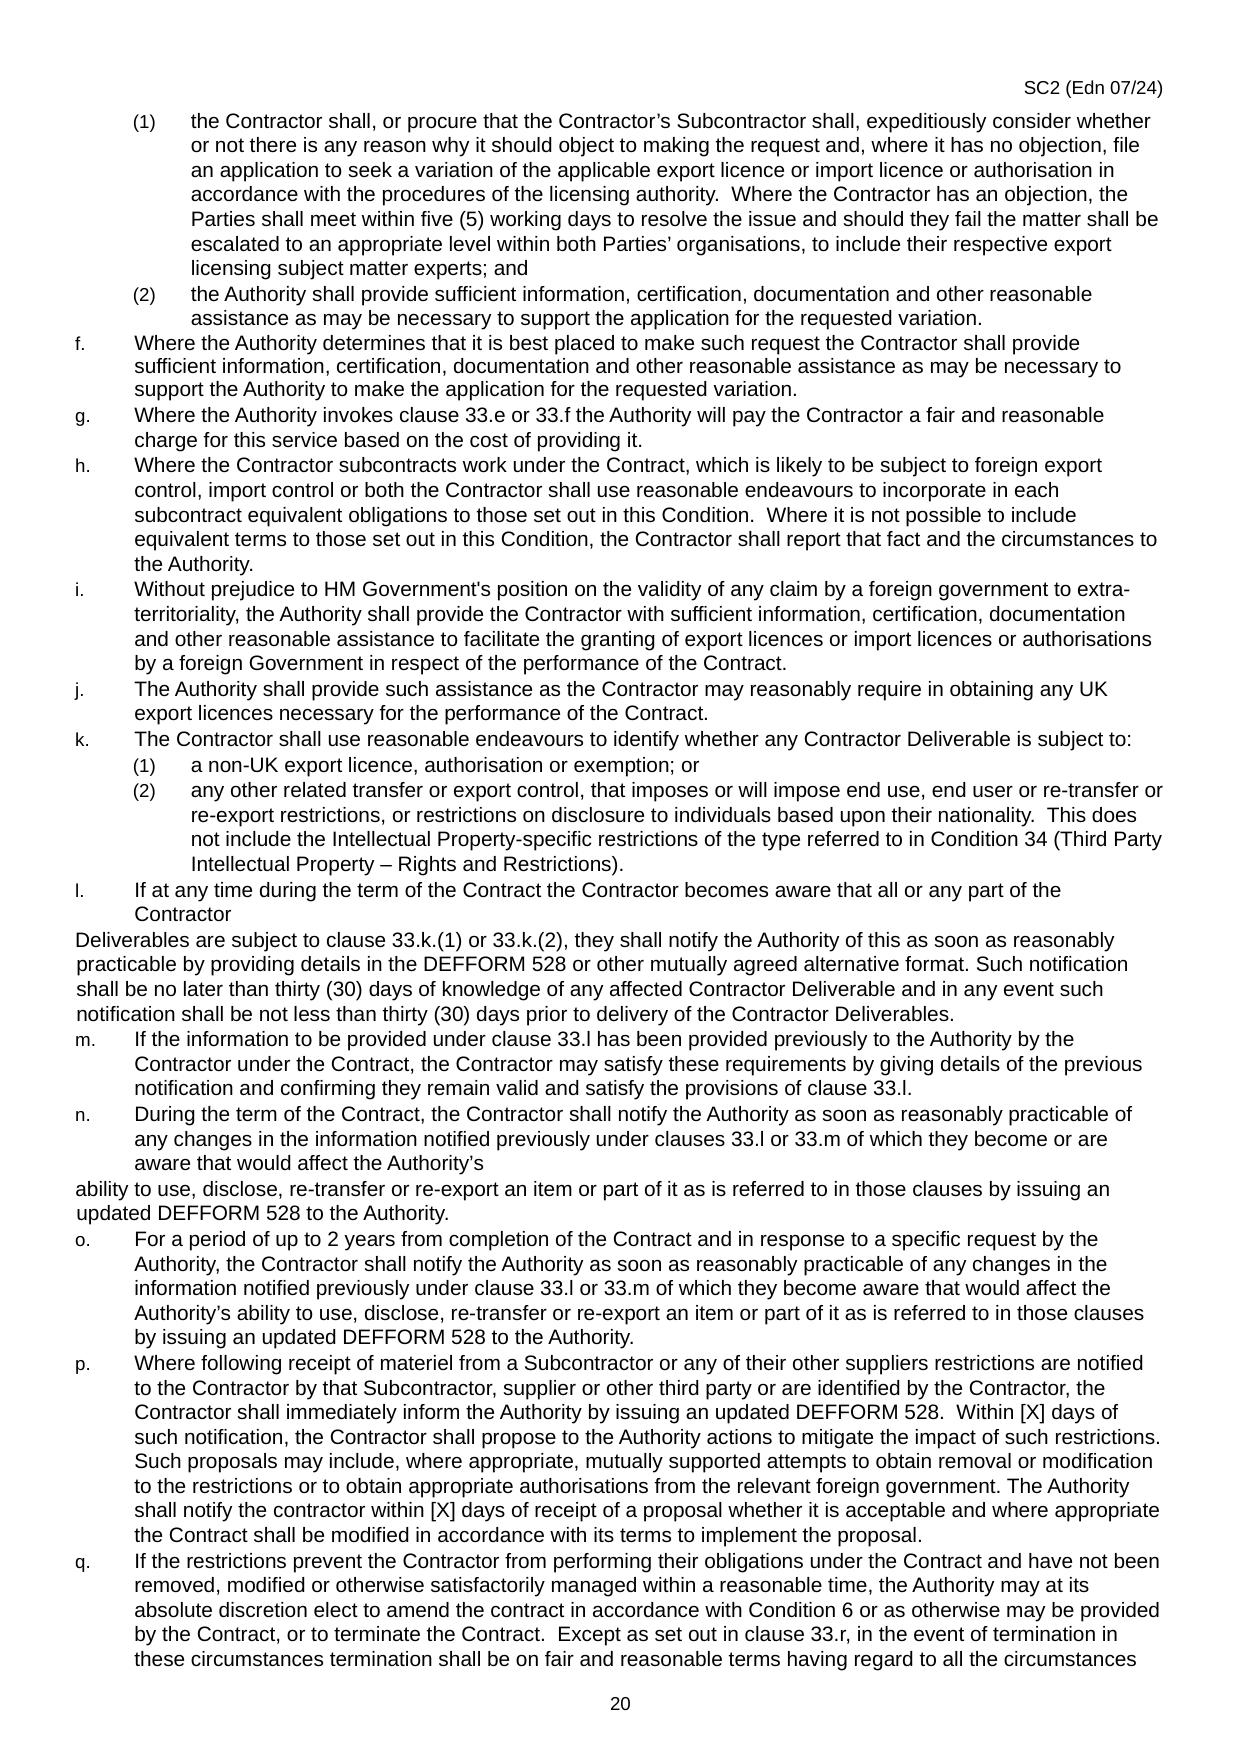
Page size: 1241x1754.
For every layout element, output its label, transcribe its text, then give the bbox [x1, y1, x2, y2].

list Where following receipt of materiel from a Subcontractor or any of their other suppliers restrictions are notified to the Contractor by that Subcontractor, supplier or other third party or are identified by the Contractor, the Contractor shall immediately inform the Authority by issuing an updated DEFFORM 528. Within [X] days of such notification, the Contractor shall propose to the Authority actions to mitigate the impact of such restrictions. Such proposals may include, where appropriate, mutually supported attempts to obtain removal or modification to the restrictions or to obtain appropriate authorisations from the relevant foreign government. The Authority shall notify the contractor within [X] days of receipt of a proposal whether it is acceptable and where appropriate the Contract shall be modified in accordance with its terms to implement the proposal. [75, 1351, 1165, 1547]
text ability to use, disclose, re-transfer or re-export an item or part of it as is referred to in those clauses by issuing an updated DEFFORM 528 to the Authority. [75, 1177, 1165, 1225]
list If the information to be provided under clause 33.l has been provided previously to the Authority by the Contractor under the Contract, the Contractor may satisfy these requirements by giving details of the previous notification and confirming they remain valid and satisfy the provisions of clause 33.l. [75, 1027, 1165, 1100]
list the Contractor shall, or procure that the Contractor’s Subcontractor shall, expeditiously consider whether or not there is any reason why it should object to making the request and, where it has no objection, file an application to seek a variation of the applicable export licence or import licence or authorisation in accordance with the procedures of the licensing authority. Where the Contractor has an objection, the Parties shall meet within five (5) working days to resolve the issue and should they fail the matter shall be escalated to an appropriate level within both Parties’ organisations, to include their respective export licensing subject matter experts; and [133, 108, 1165, 280]
list the Authority shall provide sufficient information, certification, documentation and other reasonable assistance as may be necessary to support the application for the requested variation. [133, 282, 1165, 330]
list any other related transfer or export control, that imposes or will impose end use, end user or re-transfer or re-export restrictions, or restrictions on disclosure to individuals based upon their nationality. This does not include the Intellectual Property-specific restrictions of the type referred to in Condition 34 (Third Party Intellectual Property – Rights and Restrictions). [133, 778, 1165, 876]
list During the term of the Contract, the Contractor shall notify the Authority as soon as reasonably practicable of any changes in the information notified previously under clauses 33.l or 33.m of which they become or are aware that would affect the Authority’s [75, 1102, 1165, 1175]
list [75, 1548, 1165, 1671]
list If at any time during the term of the Contract the Contractor becomes aware that all or any part of the Contractor [75, 877, 1165, 926]
list a non-UK export licence, authorisation or exemption; or [133, 752, 1165, 776]
list The Authority shall provide such assistance as the Contractor may reasonably require in obtaining any UK export licences necessary for the performance of the Contract. [75, 677, 1165, 725]
list Where the Contractor subcontracts work under the Contract, which is likely to be subject to foreign export control, import control or both the Contractor shall use reasonable endeavours to incorporate in each subcontract equivalent obligations to those set out in this Condition. Where it is not possible to include equivalent terms to those set out in this Condition, the Contractor shall report that fact and the circumstances to the Authority. [75, 453, 1165, 576]
list Without prejudice to HM Government's position on the validity of any claim by a foreign government to extra-territoriality, the Authority shall provide the Contractor with sufficient information, certification, documentation and other reasonable assistance to facilitate the granting of export licences or import licences or authorisations by a foreign Government in respect of the performance of the Contract. [75, 577, 1165, 675]
text Deliverables are subject to clause 33.k.(1) or 33.k.(2), they shall notify the Authority of this as soon as reasonably practicable by providing details in the DEFFORM 528 or other mutually agreed alternative format. Such notification shall be no later than thirty (30) days of knowledge of any affected Contractor Deliverable and in any event such notification shall be not less than thirty (30) days prior to delivery of the Contractor Deliverables. [75, 928, 1165, 1025]
list The Contractor shall use reasonable endeavours to identify whether any Contractor Deliverable is subject to: [75, 727, 1165, 751]
list For a period of up to 2 years from completion of the Contract and in response to a specific request by the Authority, the Contractor shall notify the Authority as soon as reasonably practicable of any changes in the information notified previously under clause 33.l or 33.m of which they become aware that would affect the Authority’s ability to use, disclose, re-transfer or re-export an item or part of it as is referred to in those clauses by issuing an updated DEFFORM 528 to the Authority. [75, 1227, 1165, 1349]
list Where the Authority invokes clause 33.e or 33.f the Authority will pay the Contractor a fair and reasonable charge for this service based on the cost of providing it. [75, 403, 1165, 452]
list Where the Authority determines that it is best placed to make such request the Contractor shall provide sufficient information, certification, documentation and other reasonable assistance as may be necessary to support the Authority to make the application for the requested variation. [75, 332, 1165, 401]
